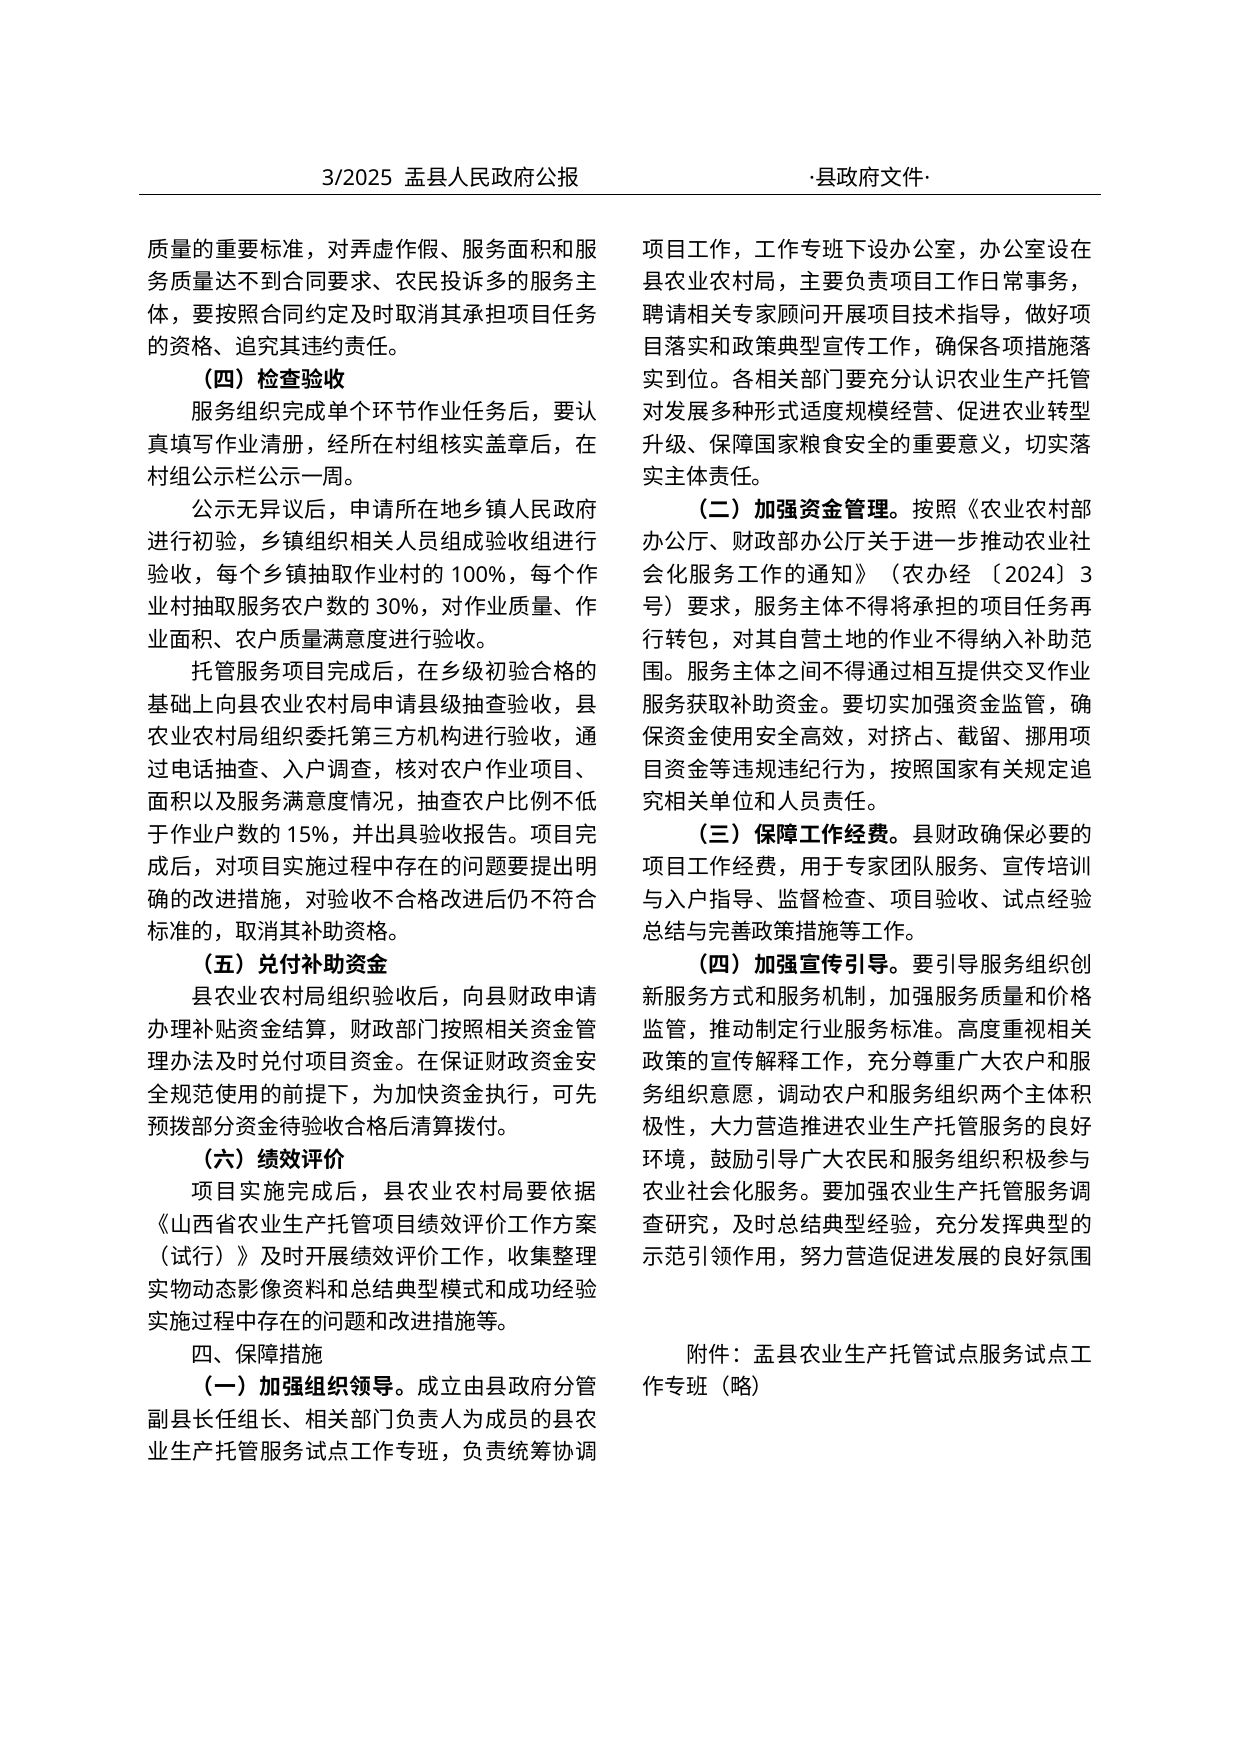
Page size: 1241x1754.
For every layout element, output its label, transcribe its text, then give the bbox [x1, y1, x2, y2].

text （六）绩效评价 [148, 1141, 598, 1174]
text 附件：盂县农业生产托管试点服务试点工作专班（略） [642, 1336, 1093, 1401]
text （三）保障工作经费。县财政确保必要的项目工作经费，用于专家团队服务、宣传培训与入户指导、监督检查、项目验收、试点经验总结与完善政策措施等工作。 [642, 816, 1093, 946]
text 托管服务项目完成后，在乡级初验合格的基础上向县农业农村局申请县级抽查验收，县农业农村局组织委托第三方机构进行验收，通过电话抽查、入户调查，核对农户作业项目、面积以及服务满意度情况，抽查农户比例不低于作业户数的15%，并出具验收报告。项目完成后，对项目实施过程中存在的问题要提出明确的改进措施，对验收不合格改进后仍不符合标准的，取消其补助资格。 [148, 654, 598, 946]
text 项目实施完成后，县农业农村局要依据《山西省农业生产托管项目绩效评价工作方案（试行）》及时开展绩效评价工作，收集整理实物动态影像资料和总结典型模式和成功经验、实施过程中存在的问题和改进措施等。 [148, 1174, 598, 1336]
text 服务组织完成单个环节作业任务后，要认真填写作业清册，经所在村组核实盖章后，在村组公示栏公示一周。 [148, 394, 598, 491]
text （五）兑付补助资金 [148, 946, 598, 979]
text （四）加强宣传引导。要引导服务组织创新服务方式和服务机制，加强服务质量和价格监管，推动制定行业服务标准。高度重视相关政策的宣传解释工作，充分尊重广大农户和服务组织意愿，调动农户和服务组织两个主体积极性，大力营造推进农业生产托管服务的良好环境，鼓励引导广大农民和服务组织积极参与农业社会化服务。要加强农业生产托管服务调查研究，及时总结典型经验，充分发挥典型的示范引领作用，努力营造促进发展的良好氛围。 [642, 946, 1093, 1304]
text （四）检查验收 [148, 361, 598, 394]
text 县农业农村局组织验收后，向县财政申请办理补贴资金结算，财政部门按照相关资金管理办法及时兑付项目资金。在保证财政资金安全规范使用的前提下，为加快资金执行，可先预拨部分资金待验收合格后清算拨付。 [148, 979, 598, 1141]
text 县农业农村局要加强农业生产托管试点项目管理和指导，要加强对托管服务主体履约情况的监管，将服务对象的满意度作为衡量服务质量的重要标准，对弄虚作假、服务面积和服务质量达不到合同要求、农民投诉多的服务主体，要按照合同约定及时取消其承担项目任务的资格、追究其违约责任。 [148, 231, 598, 361]
text 四、保障措施 [148, 1336, 598, 1369]
text （一）加强组织领导。成立由县政府分管副县长任组长、相关部门负责人为成员的县农业生产托管服务试点工作专班，负责统筹协调项目工作，工作专班下设办公室，办公室设在县农业农村局，主要负责项目工作日常事务，聘请相关专家顾问开展项目技术指导，做好项目落实和政策典型宣传工作，确保各项措施落实到位。各相关部门要充分认识农业生产托管对发展多种形式适度规模经营、促进农业转型升级、保障国家粮食安全的重要意义，切实落实主体责任。 [642, 231, 1093, 491]
text （一）加强组织领导。成立由县政府分管副县长任组长、相关部门负责人为成员的县农业生产托管服务试点工作专班，负责统筹协调项目工作，工作专班下设办公室，办公室设在县农业农村局，主要负责项目工作日常事务，聘请相关专家顾问开展项目技术指导，做好项目落实和政策典型宣传工作，确保各项措施落实到位。各相关部门要充分认识农业生产托管对发展多种形式适度规模经营、促进农业转型升级、保障国家粮食安全的重要意义，切实落实主体责任。 [148, 1369, 598, 1466]
text （二）加强资金管理。按照《农业农村部办公厅、财政部办公厅关于进一步推动农业社会化服务工作的通知》（农办经 〔2024〕3号）要求，服务主体不得将承担的项目任务再行转包，对其自营土地的作业不得纳入补助范围。服务主体之间不得通过相互提供交叉作业服务获取补助资金。要切实加强资金监管，确保资金使用安全高效，对挤占、截留、挪用项目资金等违规违纪行为，按照国家有关规定追究相关单位和人员责任。 [642, 491, 1093, 816]
text 公示无异议后，申请所在地乡镇人民政府进行初验，乡镇组织相关人员组成验收组进行验收，每个乡镇抽取作业村的100%，每个作业村抽取服务农户数的30%，对作业质量、作业面积、农户质量满意度进行验收。 [148, 491, 598, 654]
